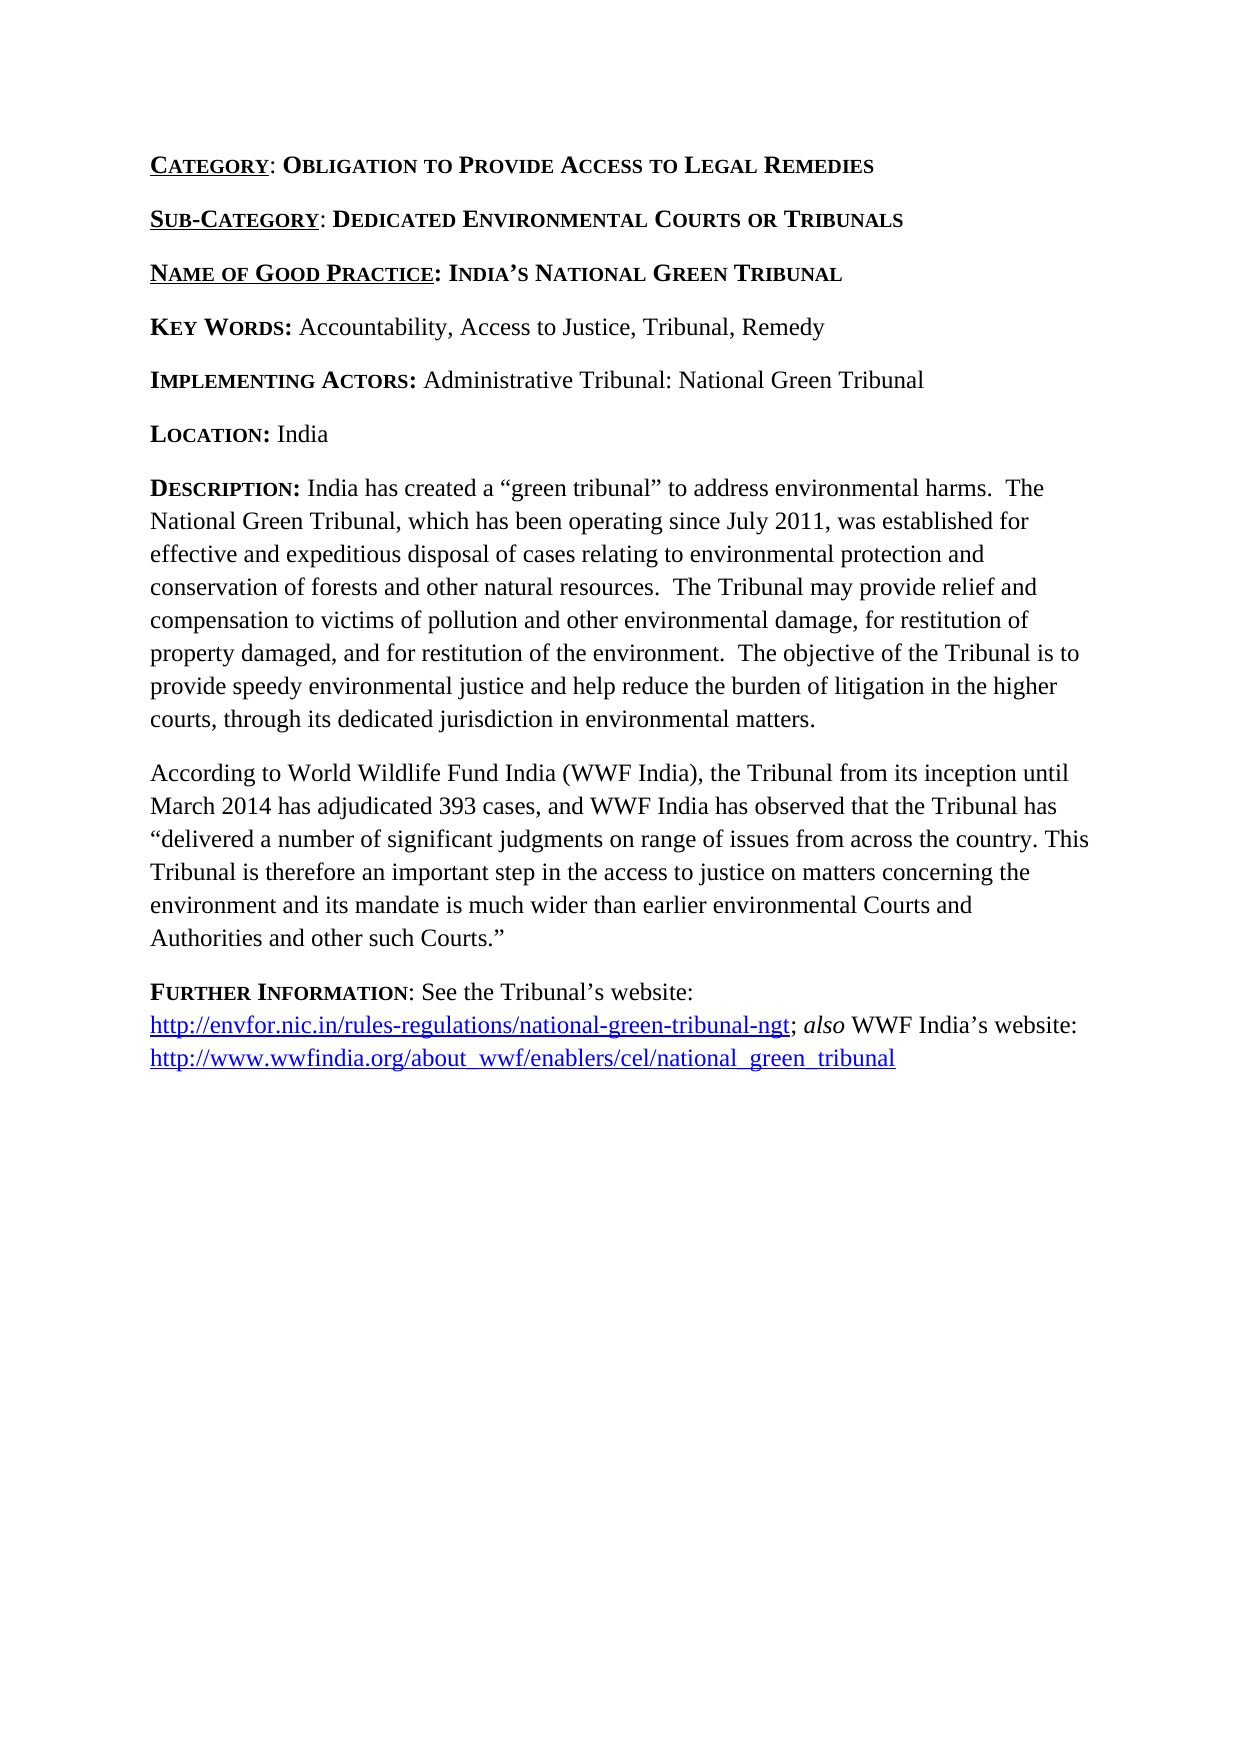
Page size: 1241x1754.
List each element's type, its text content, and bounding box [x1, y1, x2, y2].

text Further Information: See the Tribunal’s website: http://envfor.nic.in/rules-regulations/national-green-tribunal-ngt; also WWF India’s website: http://www.wwfindia.org/about_wwf/enablers/cel/national_green_tribunal [150, 977, 1090, 1072]
text According to World Wildlife Fund India (WWF India), the Tribunal from its inception until March 2014 has adjudicated 393 cases, and WWF India has observed that the Tribunal has “delivered a number of significant judgments on range of issues from across the country. This Tribunal is therefore an important step in the access to justice on matters concerning the environment and its mandate is much wider than earlier environmental Courts and Authorities and other such Courts.” [150, 758, 1090, 952]
text Description: India has created a “green tribunal” to address environmental harms. The National Green Tribunal, which has been operating since July 2011, was established for effective and expeditious disposal of cases relating to environmental protection and conservation of forests and other natural resources. The Tribunal may provide relief and compensation to victims of pollution and other environmental damage, for restitution of property damaged, and for restitution of the environment. The objective of the Tribunal is to provide speedy environmental justice and help reduce the burden of litigation in the higher courts, through its dedicated jurisdiction in environmental matters. [150, 473, 1090, 733]
text Name of Good Practice: India’s National Green Tribunal [150, 258, 1090, 286]
text Sub-Category: Dedicated Environmental Courts or Tribunals [150, 204, 1090, 233]
text Key Words: Accountability, Access to Justice, Tribunal, Remedy [150, 312, 1090, 340]
text Category: Obligation to Provide Access to Legal Remedies [150, 150, 1090, 179]
text Implementing Actors: Administrative Tribunal: National Green Tribunal [150, 365, 1090, 394]
text Location: India [150, 419, 1090, 448]
